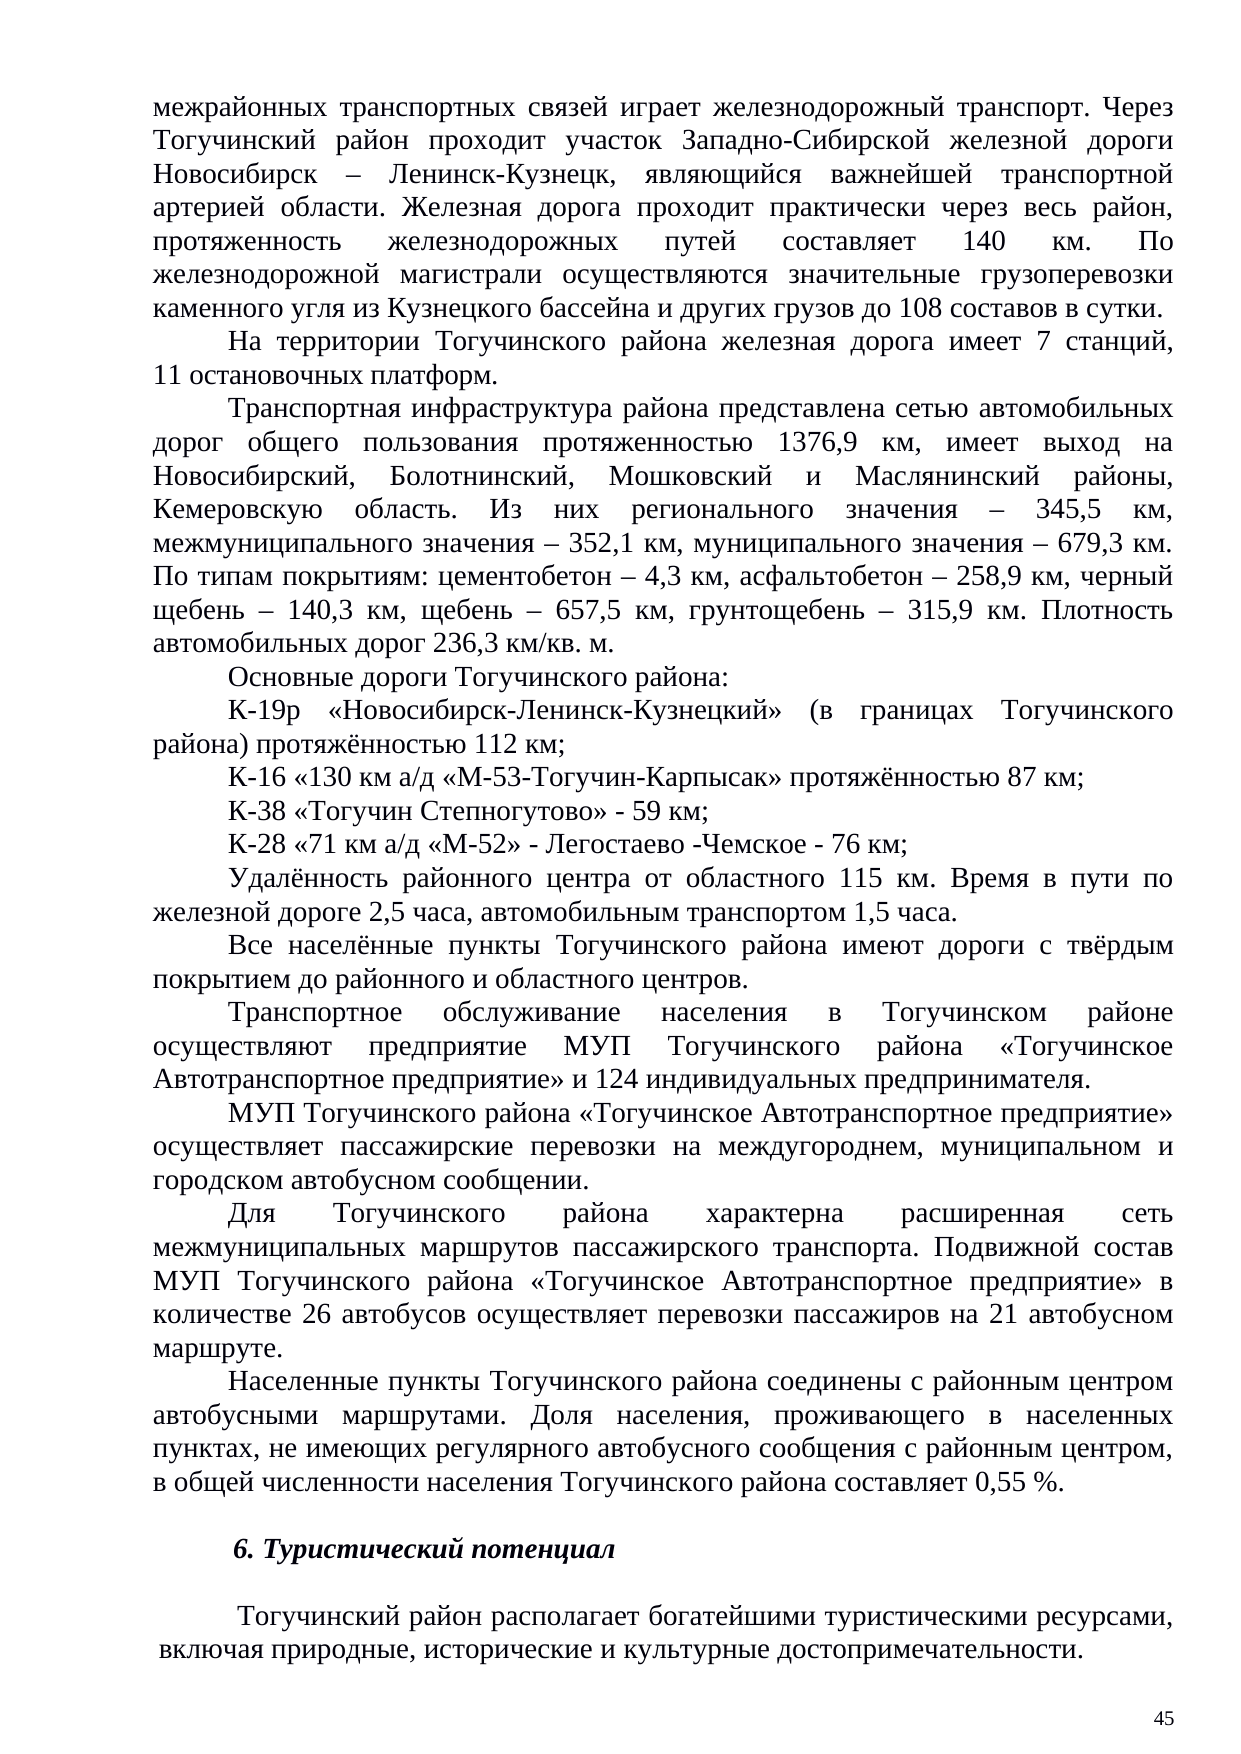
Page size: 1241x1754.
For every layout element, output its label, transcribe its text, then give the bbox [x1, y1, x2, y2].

text Для Тогучинского района характерна расширенная сеть межмуниципальных маршрутов пассажирского транспорта. Подвижной состав МУП Тогучинского района «Тогучинское Автотранспортное предприятие» в количестве 26 автобусов осуществляет перевозки пассажиров на 21 автобусном маршруте. [153, 1196, 1174, 1363]
text К-19р «Новосибирск-Ленинск-Кузнецкий» (в границах Тогучинского района) протяжённостью 112 км; [153, 692, 1174, 759]
text Все населённые пункты Тогучинского района имеют дороги с твёрдым покрытием до районного и областного центров. [153, 927, 1174, 994]
text К-38 «Тогучин Степногутово» - 59 км; [153, 793, 1174, 827]
text Населенные пункты Тогучинского района соединены с районным центром автобусными маршрутами. Доля населения, проживающего в населенных пунктах, не имеющих регулярного автобусного сообщения с районным центром, в общей численности населения Тогучинского района составляет 0,55 %. [153, 1363, 1174, 1497]
text На территории Тогучинского района железная дорога имеет 7 станций, 11 остановочных платформ. [153, 323, 1174, 391]
text 6. Туристический потенциал [153, 1531, 1174, 1564]
text К-28 «71 км а/д «М-52» - Легостаево -Чемское - 76 км; [153, 827, 1174, 860]
text Основные дороги Тогучинского района: [153, 659, 1174, 692]
text К-16 «130 км а/д «М-53-Тогучин-Карпысак» протяжённостью 87 км; [153, 759, 1174, 793]
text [153, 89, 1174, 323]
text МУП Тогучинского района «Тогучинское Автотранспортное предприятие» осуществляет пассажирские перевозки на междугороднем, муниципальном и городском автобусном сообщении. [153, 1095, 1174, 1196]
text Транспортная инфраструктура района представлена сетью автомобильных дорог общего пользования протяженностью 1376,9 км, имеет выход на Новосибирский, Болотнинский, Мошковский и Маслянинский районы, Кемеровскую область. Из них регионального значения – 345,5 км, межмуниципального значения – 352,1 км, муниципального значения – 679,3 км. По типам покрытиям: цементобетон – 4,3 км, асфальтобетон – 258,9 км, черный щебень – 140,3 км, щебень – 657,5 км, грунтощебень – 315,9 км. Плотность автомобильных дорог 236,3 км/кв. м. [153, 391, 1174, 659]
text Транспортное обслуживание населения в Тогучинском районе осуществляют предприятие МУП Тогучинского района «Тогучинское Автотранспортное предприятие» и 124 индивидуальных предпринимателя. [153, 994, 1174, 1095]
text Тогучинский район располагает богатейшими туристическими ресурсами, включая природные, исторические и культурные достопримечательности. [158, 1598, 1174, 1665]
text Удалённость районного центра от областного 115 км. Время в пути по железной дороге 2,5 часа, автомобильным транспортом 1,5 часа. [153, 860, 1174, 927]
